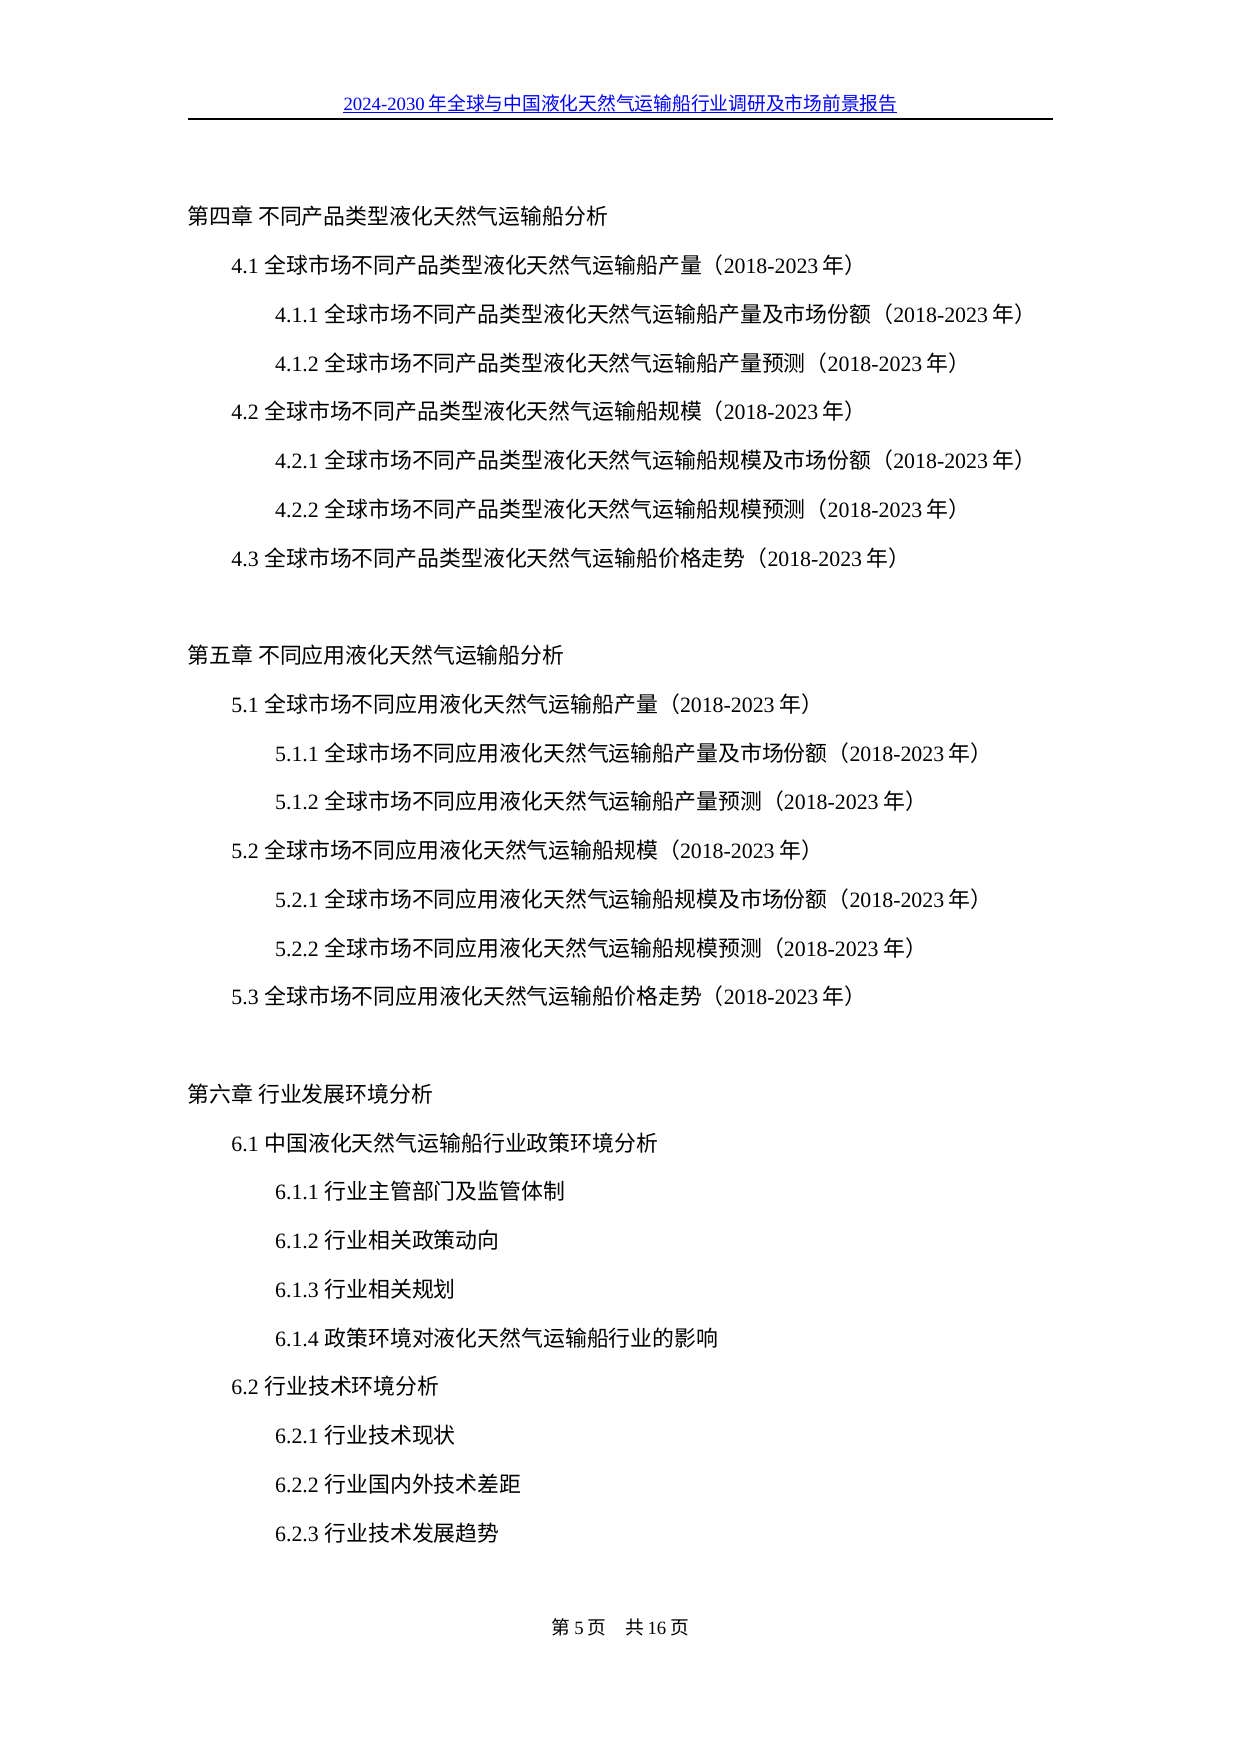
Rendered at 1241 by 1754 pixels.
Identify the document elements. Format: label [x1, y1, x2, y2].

text [187, 150, 1053, 1548]
